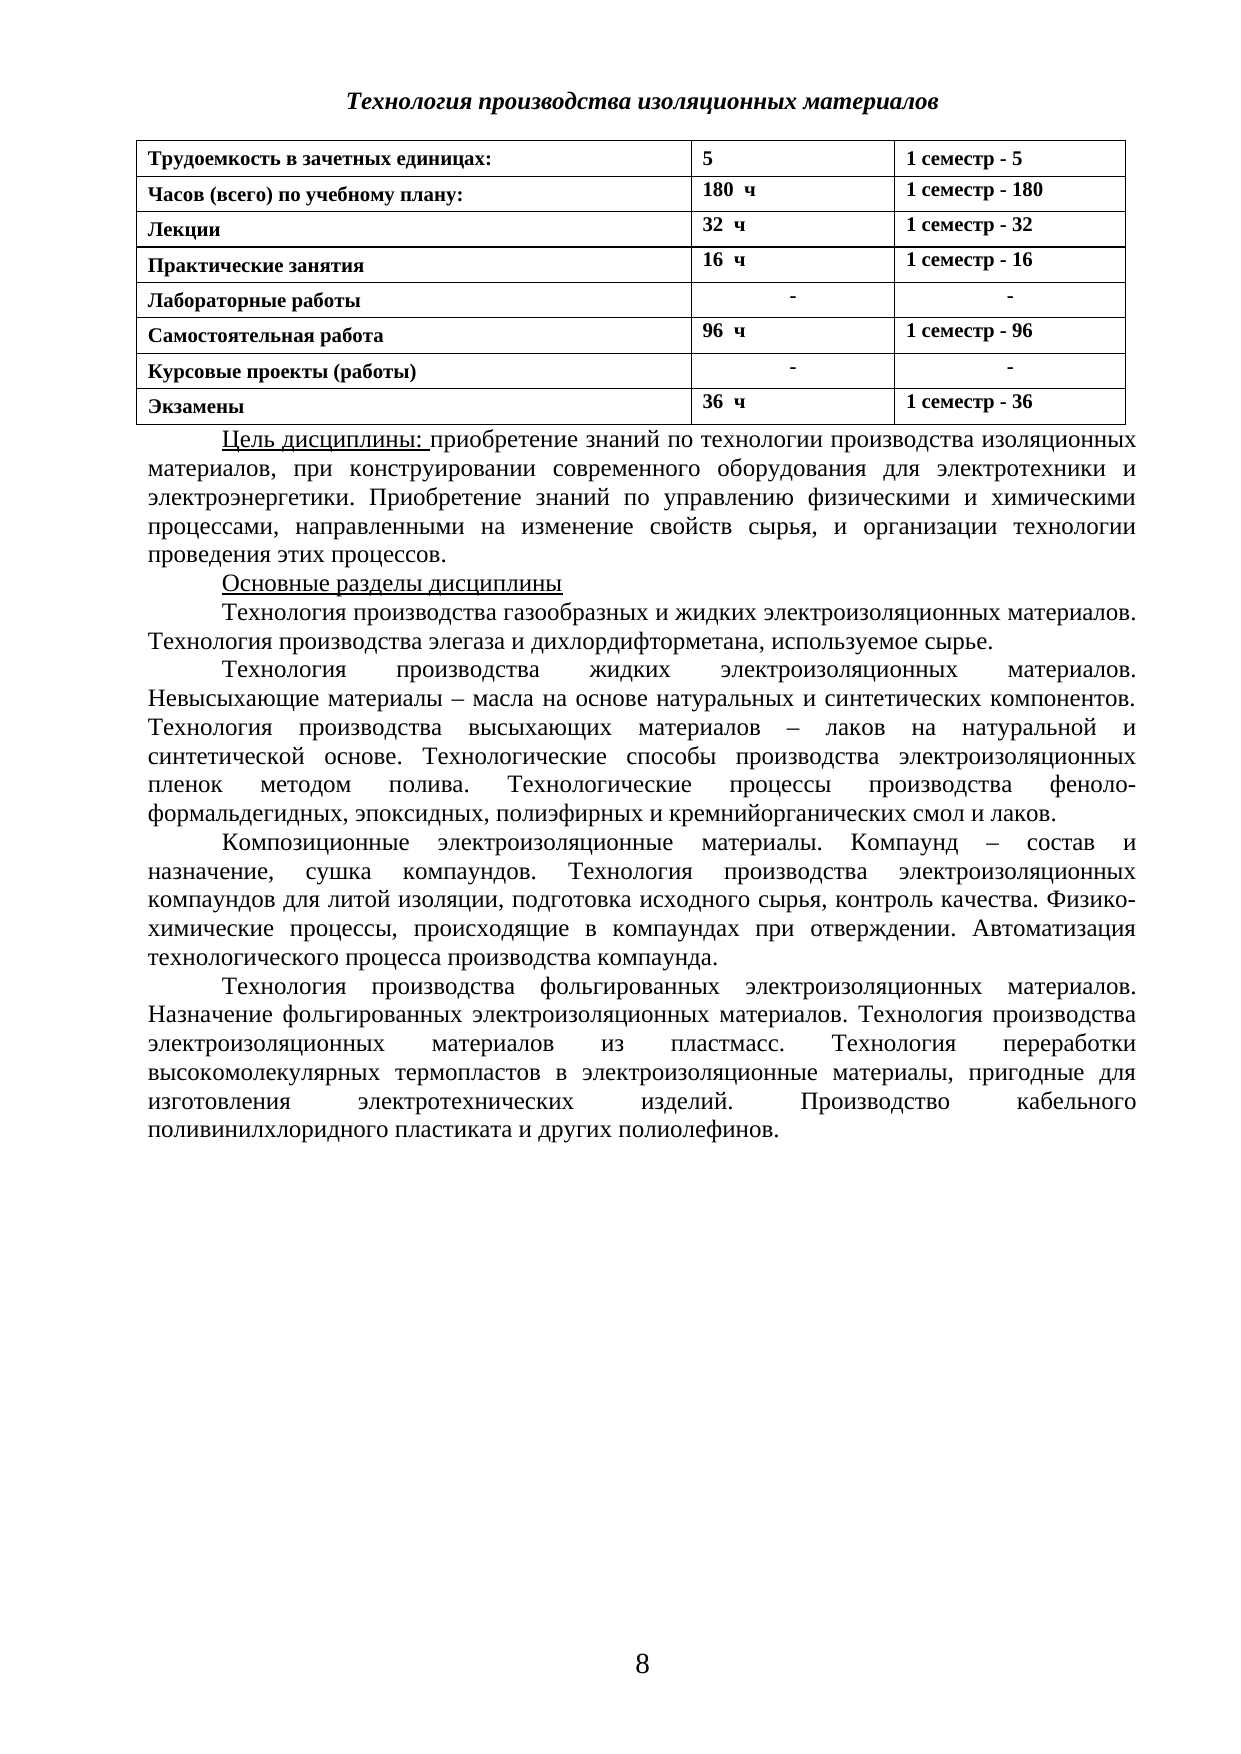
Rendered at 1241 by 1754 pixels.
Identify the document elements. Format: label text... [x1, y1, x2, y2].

table_cell 1 семестр - 16 [895, 248, 1125, 282]
table_cell 1 семестр - 96 [895, 318, 1125, 353]
table_cell 96 ч [692, 318, 894, 353]
text Технология производства жидких электроизоляционных материалов. Невысыхающие материалы – масла на основе натуральных и синтетических компонентов. Технология производства высыхающих материалов – лаков на натуральной и синтетической основе. Технологические способы производства электроизоляционных пленок методом полива. Технологические процессы производства феноло-формальдегидных, эпоксидных, полиэфирных и кремнийорганических смол и лаков. [148, 654, 1137, 827]
table_header 1 семестр - 5 [895, 141, 1125, 176]
table_cell Часов (всего) по учебному плану: [137, 177, 691, 211]
table_cell Самостоятельная работа [137, 318, 691, 353]
text Композиционные электроизоляционные материалы. Компаунд – состав и назначение, сушка компаундов. Технология производства электроизоляционных компаундов для литой изоляции, подготовка исходного сырья, контроль качества. Физико-химические процессы, происходящие в компаундах при отверждении. Автоматизация технологического процесса производства компаунда. [148, 827, 1137, 971]
table_cell - [692, 354, 894, 388]
table_cell 16 ч [692, 248, 894, 282]
table_cell Лабораторные работы [137, 283, 691, 317]
table_cell 36 ч [692, 389, 894, 423]
table_cell - [895, 354, 1125, 388]
text Цель дисциплины: приобретение знаний по технологии производства изоляционных материалов, при конструировании современного оборудования для электротехники и электроэнергетики. Приобретение знаний по управлению физическими и химическими процессами, направленными на изменение свойств сырья, и организации технологии проведения этих процессов. [148, 424, 1137, 568]
subtitle Технология производства изоляционных материалов [148, 86, 1137, 115]
table_cell Лекции [137, 212, 691, 246]
table_cell 1 семестр - 180 [895, 177, 1125, 211]
text Технология производства фольгированных электроизоляционных материалов. Назначение фольгированных электроизоляционных материалов. Технология производства электроизоляционных материалов из пластмасс. Технология переработки высокомолекулярных термопластов в электроизоляционные материалы, пригодные для изготовления электротехнических изделий. Производство кабельного поливинилхлоридного пластиката и других полиолефинов. [148, 971, 1137, 1143]
table_cell Экзамены [137, 389, 691, 423]
table_header Трудоемкость в зачетных единицах: [137, 141, 691, 176]
table_cell - [895, 283, 1125, 317]
table_header 5 [692, 141, 894, 176]
text Технология производства газообразных и жидких электроизоляционных материалов. Технология производства элегаза и дихлордифторметана, используемое сырье. [148, 597, 1137, 654]
table_cell 1 семестр - 32 [895, 212, 1125, 246]
text Основные разделы дисциплины [148, 568, 1137, 597]
table_cell 1 семестр - 36 [895, 389, 1125, 423]
table_cell Курсовые проекты (работы) [137, 354, 691, 388]
table_cell 32 ч [692, 212, 894, 246]
table_cell Практические занятия [137, 248, 691, 282]
table_cell - [692, 283, 894, 317]
table_cell 180 ч [692, 177, 894, 211]
